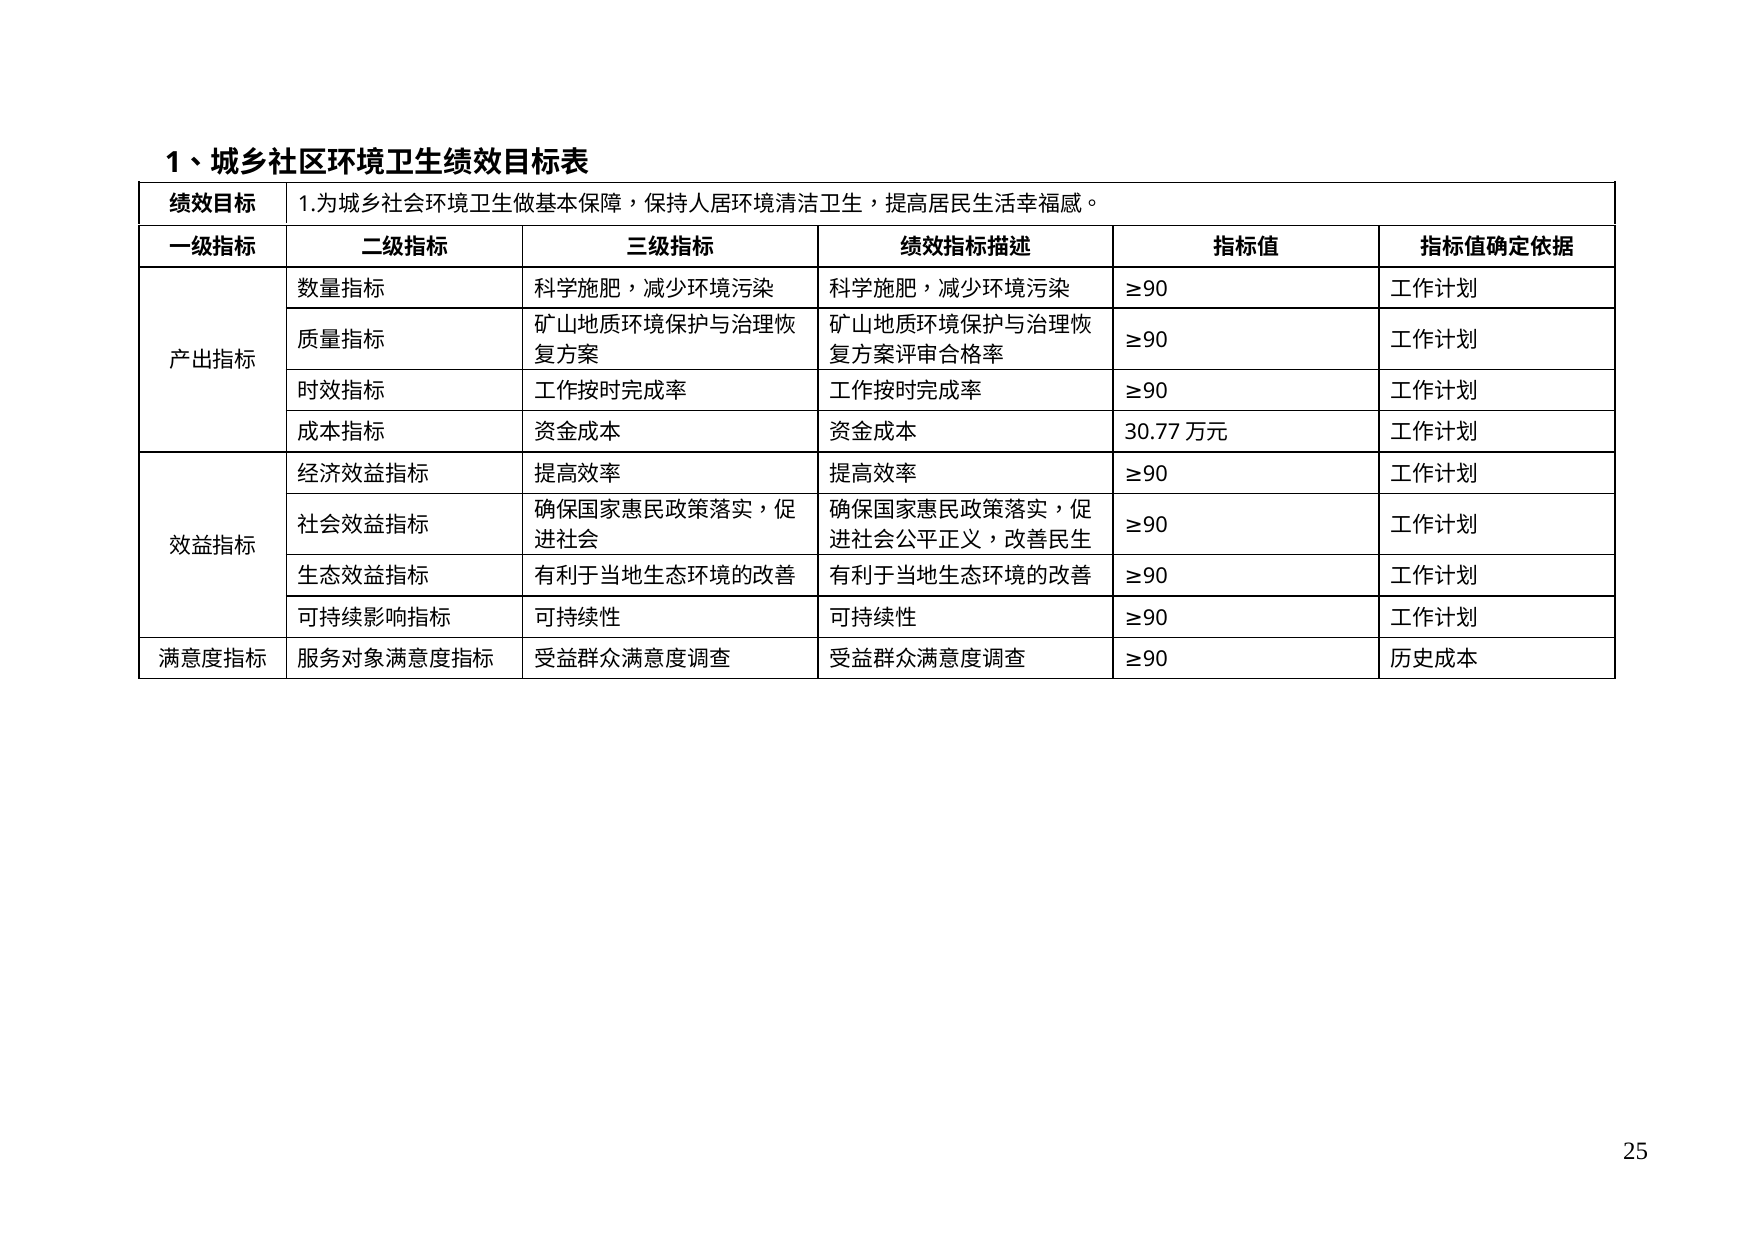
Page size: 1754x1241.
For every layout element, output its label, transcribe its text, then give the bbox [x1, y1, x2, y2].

text 1、城乡社区环境卫生绩效目标表 [106, 142, 1648, 181]
table_header 三级指标 [523, 226, 817, 266]
table_cell 时效指标 [287, 370, 522, 410]
table_cell 工作按时完成率 [523, 370, 817, 410]
table_cell 工作计划 [1380, 494, 1614, 554]
table_cell 工作计划 [1380, 309, 1614, 368]
table_cell 资金成本 [819, 411, 1112, 451]
table_cell 服务对象满意度指标 [287, 638, 522, 678]
table_cell 受益群众满意度调查 [819, 638, 1112, 678]
table_cell 历史成本 [1380, 638, 1614, 678]
table_cell 可持续性 [523, 597, 817, 636]
table_header 绩效目标 [140, 183, 286, 223]
table_cell 满意度指标 [140, 638, 286, 678]
table_cell 工作计划 [1380, 597, 1614, 636]
table_cell 科学施肥，减少环境污染 [819, 268, 1112, 307]
table_cell ≥90 [1114, 555, 1378, 595]
table_cell 有利于当地生态环境的改善 [819, 555, 1112, 595]
table_cell 质量指标 [287, 309, 522, 368]
table_cell 资金成本 [523, 411, 817, 451]
table_cell 有利于当地生态环境的改善 [523, 555, 817, 595]
table_cell 生态效益指标 [287, 555, 522, 595]
table_cell ≥90 [1114, 494, 1378, 554]
table_cell 确保国家惠民政策落实，促进社会 [523, 494, 817, 554]
table_cell 社会效益指标 [287, 494, 522, 554]
table_cell 工作计划 [1380, 453, 1614, 492]
table_header 1.为城乡社会环境卫生做基本保障，保持人居环境清洁卫生，提高居民生活幸福感。 [287, 183, 1614, 223]
table_cell 30.77万元 [1114, 411, 1378, 451]
table_cell ≥90 [1114, 268, 1378, 307]
table_cell 工作计划 [1380, 411, 1614, 451]
table_cell ≥90 [1114, 638, 1378, 678]
table_cell 可持续影响指标 [287, 597, 522, 636]
table_cell 成本指标 [287, 411, 522, 451]
table_header 一级指标 [140, 226, 286, 266]
table_cell 工作计划 [1380, 370, 1614, 410]
table_cell 确保国家惠民政策落实，促进社会公平正义，改善民生 [819, 494, 1112, 554]
table_cell 矿山地质环境保护与治理恢复方案评审合格率 [819, 309, 1112, 368]
table_cell 受益群众满意度调查 [523, 638, 817, 678]
table_cell 矿山地质环境保护与治理恢复方案 [523, 309, 817, 368]
table_cell ≥90 [1114, 309, 1378, 368]
table_cell ≥90 [1114, 453, 1378, 492]
table_cell 效益指标 [140, 453, 286, 636]
table_cell ≥90 [1114, 597, 1378, 636]
table_cell 工作计划 [1380, 268, 1614, 307]
table_header 指标值 [1114, 226, 1378, 266]
table_cell ≥90 [1114, 370, 1378, 410]
table_cell 科学施肥，减少环境污染 [523, 268, 817, 307]
table_cell 可持续性 [819, 597, 1112, 636]
table_cell 产出指标 [140, 268, 286, 451]
table_cell 提高效率 [523, 453, 817, 492]
table_header 绩效指标描述 [819, 226, 1112, 266]
table_cell 工作按时完成率 [819, 370, 1112, 410]
table_cell 数量指标 [287, 268, 522, 307]
table_cell 提高效率 [819, 453, 1112, 492]
table_cell 经济效益指标 [287, 453, 522, 492]
table_header 二级指标 [287, 226, 522, 266]
table_header 指标值确定依据 [1380, 226, 1614, 266]
table_cell 工作计划 [1380, 555, 1614, 595]
